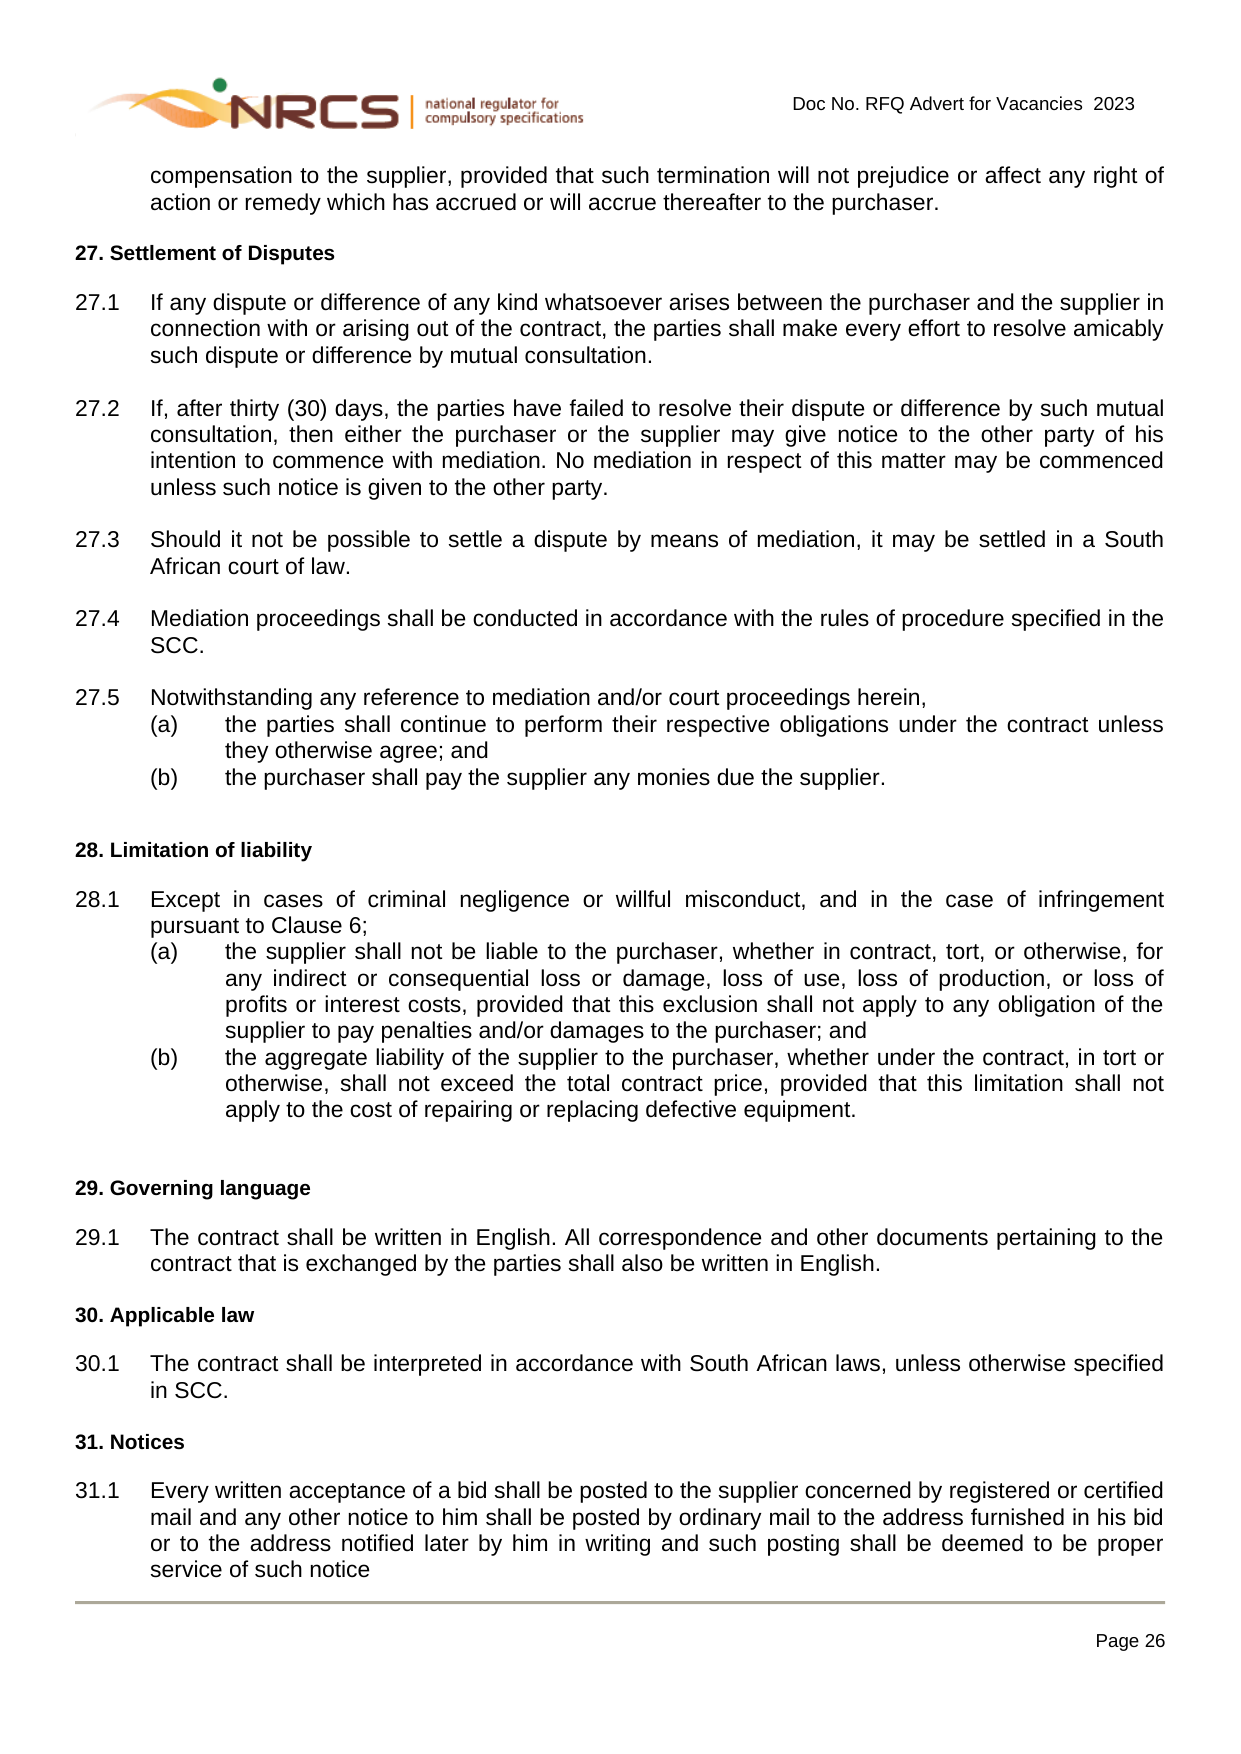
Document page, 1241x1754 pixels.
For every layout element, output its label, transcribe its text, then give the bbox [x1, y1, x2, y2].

text 27.4 Mediation proceedings shall be conducted in accordance with the rules of procedure specified in the SCC. [75, 605, 1165, 658]
text 28. Limitation of liability [75, 838, 1165, 862]
text (b) the aggregate liability of the supplier to the purchaser, whether under the contract, in tort or otherwise, shall not exceed the total contract price, provided that this limitation shall not apply to the cost of repairing or replacing defective equipment. [150, 1044, 1165, 1123]
text 30. Applicable law [75, 1302, 1165, 1326]
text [75, 162, 1165, 215]
text 29. Governing language [75, 1176, 1165, 1199]
text 30.1 The contract shall be interpreted in accordance with South African laws, unless otherwise specified in SCC. [75, 1350, 1165, 1403]
text 31. Notices [75, 1429, 1165, 1453]
text 31.1 Every written acceptance of a bid shall be posted to the supplier concerned by registered or certified mail and any other notice to him shall be posted by ordinary mail to the address furnished in his bid or to the address notified later by him in writing and such posting shall be deemed to be proper service of such notice [75, 1477, 1165, 1583]
text 29.1 The contract shall be written in English. All correspondence and other documents pertaining to the contract that is exchanged by the parties shall also be written in English. [75, 1223, 1165, 1276]
text 27.5 Notwithstanding any reference to mediation and/or court proceedings herein, [75, 684, 1165, 711]
text (a) the parties shall continue to perform their respective obligations under the contract unless they otherwise agree; and [150, 711, 1165, 763]
text 28.1 Except in cases of criminal negligence or willful misconduct, and in the case of infringement pursuant to Clause 6; [75, 886, 1165, 938]
text (a) the supplier shall not be liable to the purchaser, whether in contract, tort, or otherwise, for any indirect or consequential loss or damage, loss of use, loss of production, or loss of profits or interest costs, provided that this exclusion shall not apply to any obligation of the supplier to pay penalties and/or damages to the purchaser; and [150, 938, 1165, 1044]
text 27.2 If, after thirty (30) days, the parties have failed to resolve their dispute or difference by such mutual consultation, then either the purchaser or the supplier may give notice to the other party of his intention to commence with mediation. No mediation in respect of this matter may be commenced unless such notice is given to the other party. [75, 394, 1165, 500]
text 27.3 Should it not be possible to settle a dispute by means of mediation, it may be settled in a South African court of law. [75, 526, 1165, 579]
text 27.1 If any dispute or difference of any kind whatsoever arises between the purchaser and the supplier in connection with or arising out of the contract, the parties shall make every effort to resolve amicably such dispute or difference by mutual consultation. [75, 289, 1165, 368]
text (b) the purchaser shall pay the supplier any monies due the supplier. [75, 763, 1165, 790]
text 27. Settlement of Disputes [75, 241, 1165, 265]
